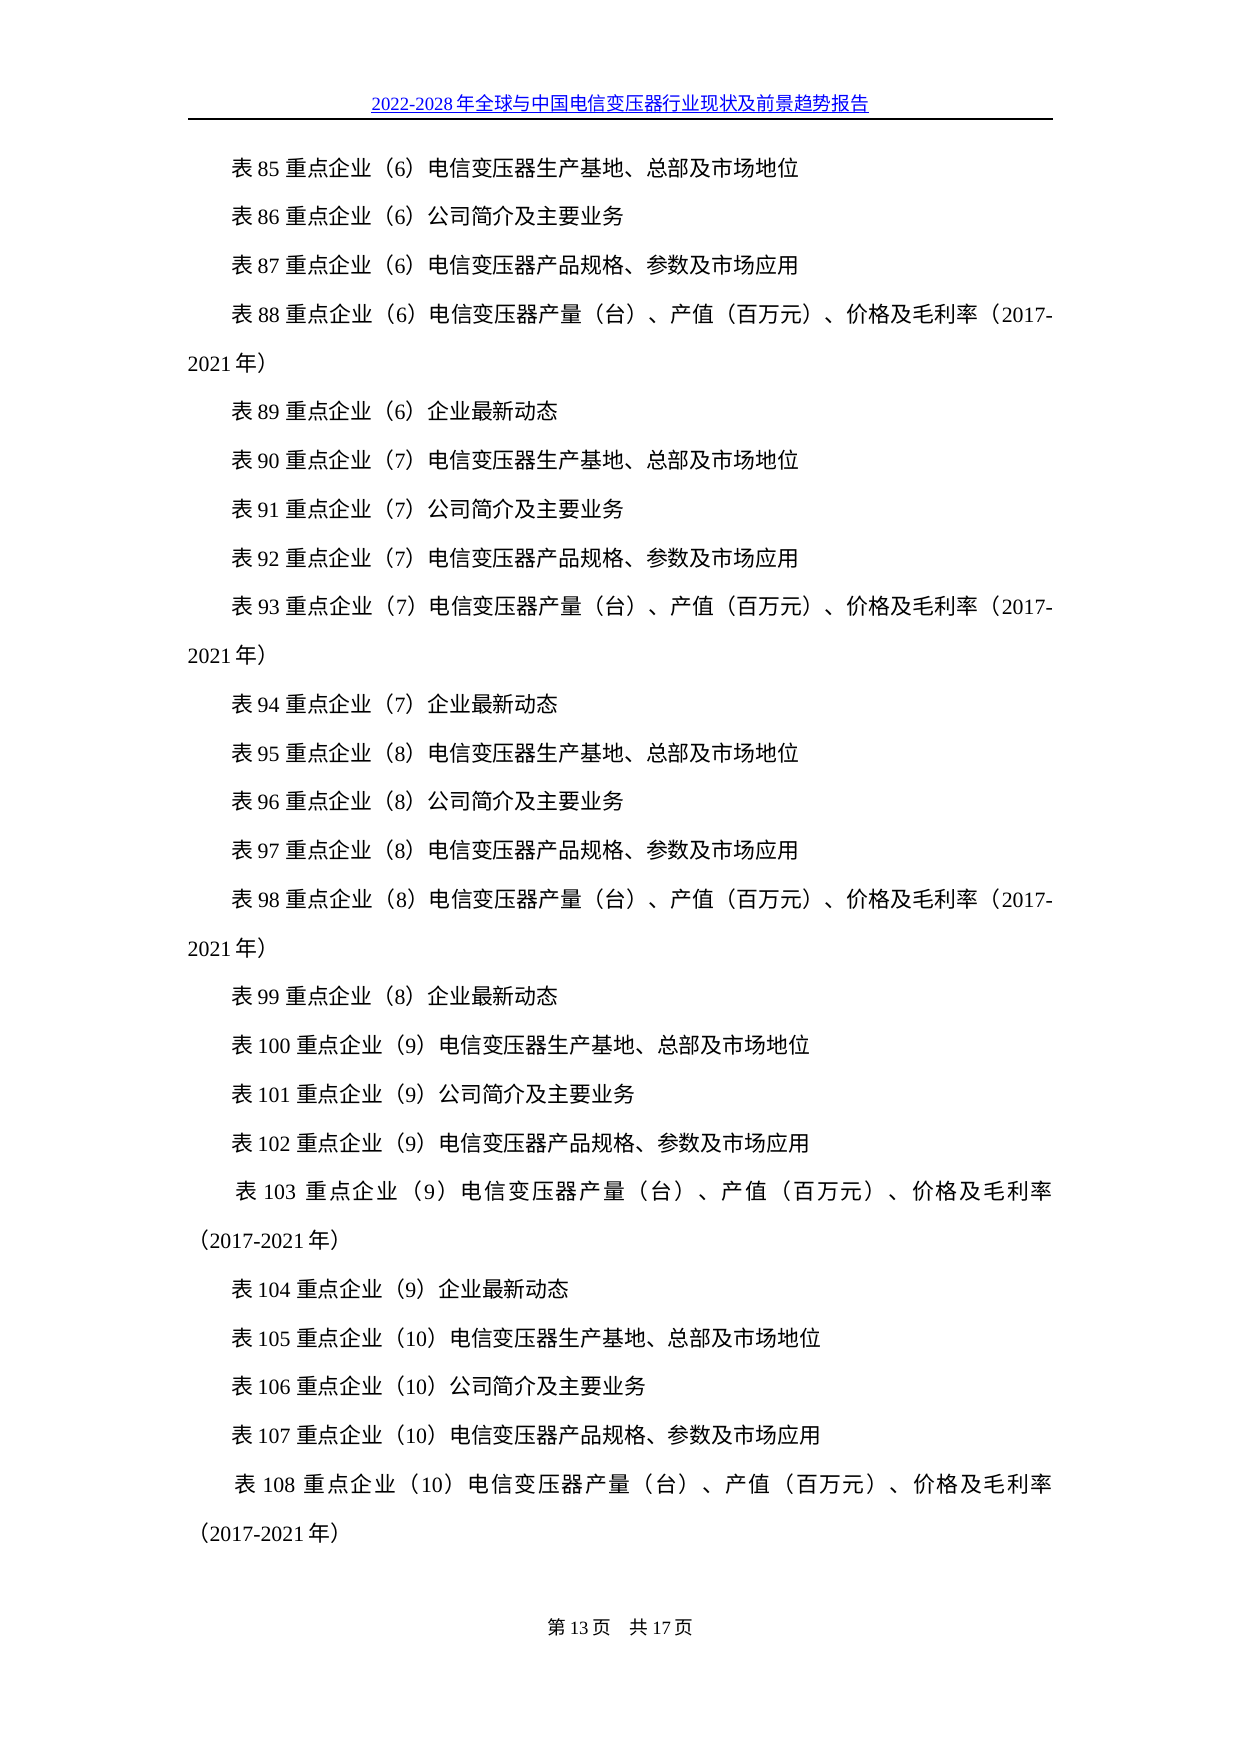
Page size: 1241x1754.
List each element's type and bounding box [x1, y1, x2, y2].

text [187, 150, 1053, 1548]
